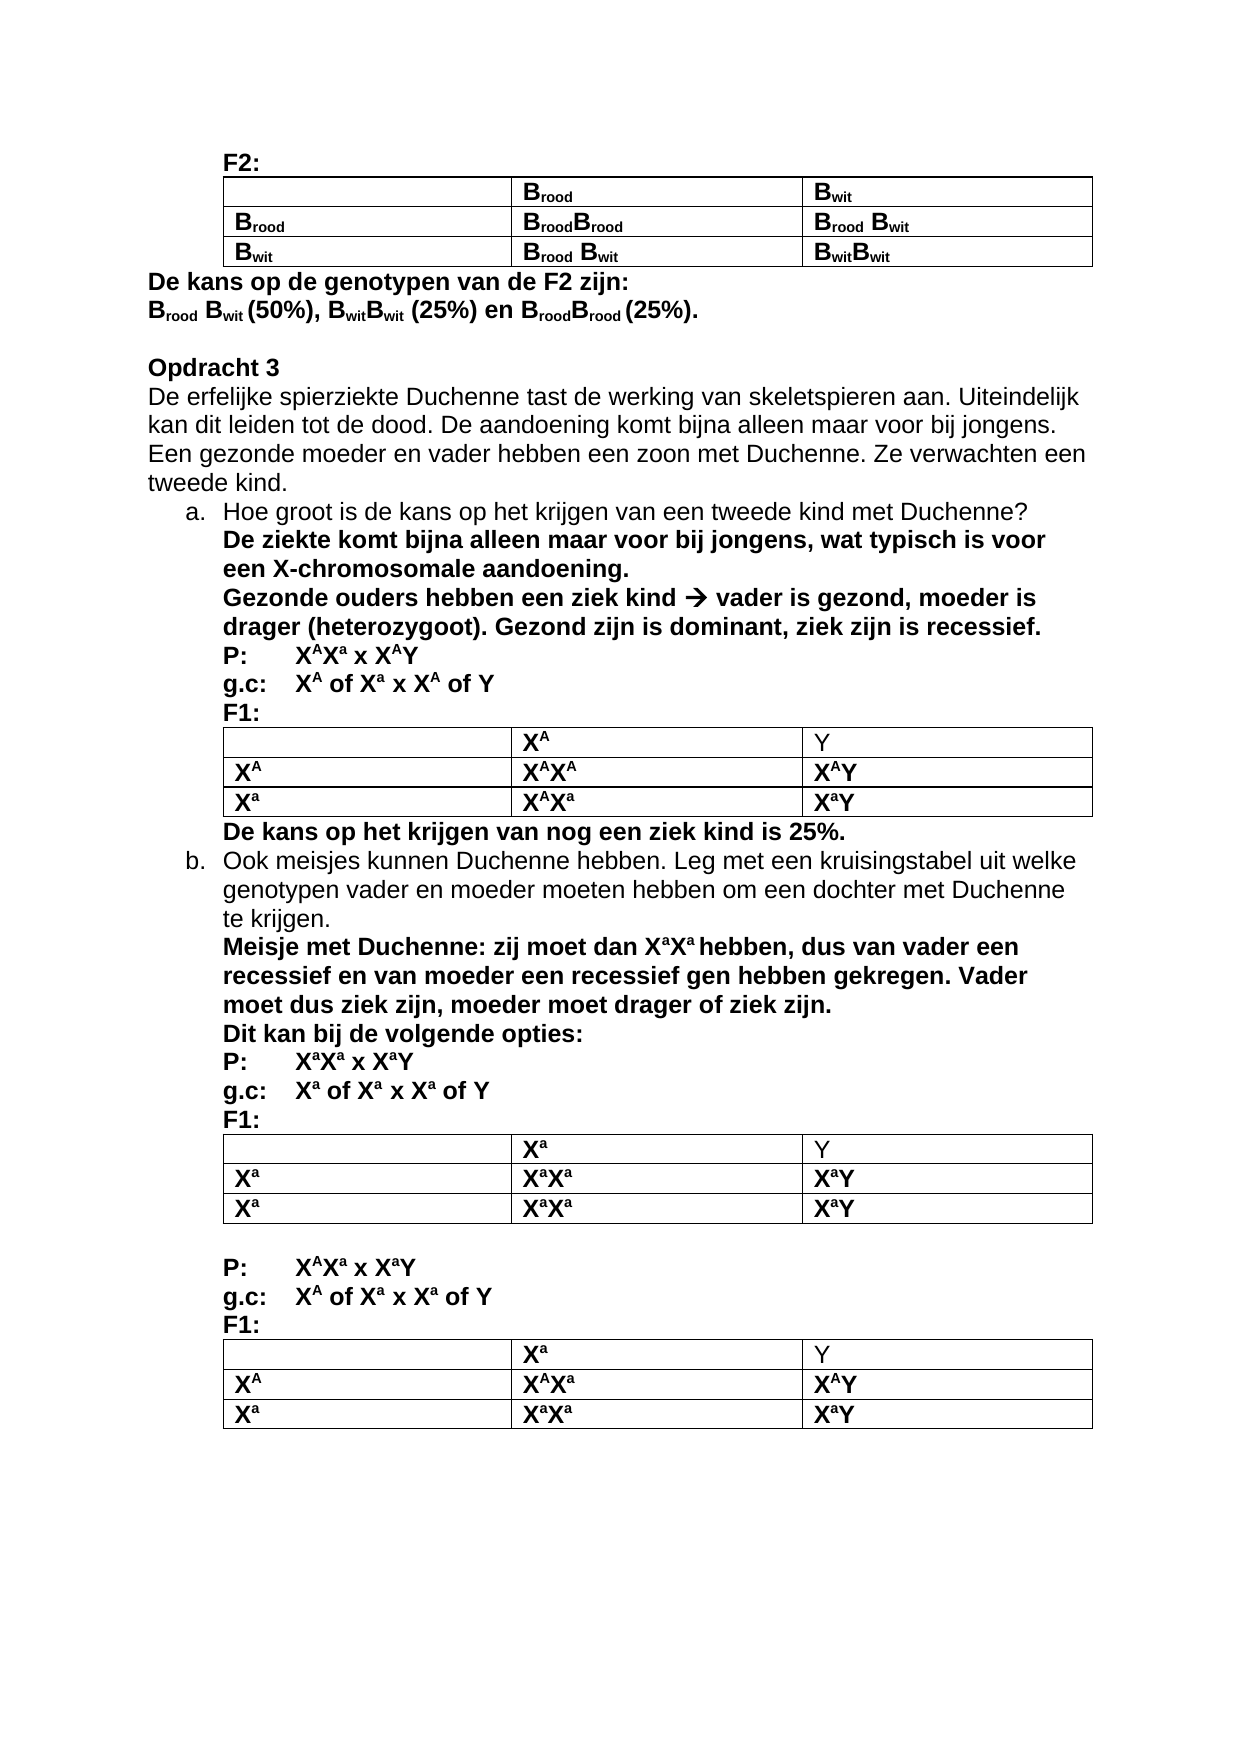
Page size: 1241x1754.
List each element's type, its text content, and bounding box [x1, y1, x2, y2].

table_header Y [803, 1340, 1092, 1369]
table_header Bwit [803, 178, 1092, 206]
text F1: [223, 1310, 1093, 1339]
table_header Y [803, 1135, 1092, 1163]
text F1: [223, 1105, 1093, 1133]
table_header Xa [512, 1135, 802, 1163]
table_header Xa [512, 1340, 802, 1369]
table_cell XaY [803, 1194, 1092, 1223]
text P: XAXa x XaY g.c: XA of Xa x Xa of Y [223, 1253, 1093, 1310]
table_cell Xa [224, 1400, 511, 1428]
table_cell Brood Bwit [803, 207, 1092, 236]
table_cell XaY [803, 788, 1092, 816]
table_header [224, 1135, 511, 1163]
table_header [224, 1340, 511, 1369]
text Opdracht 3 [148, 353, 1093, 382]
table_cell XAXa [512, 1370, 802, 1398]
text F2: [223, 148, 1093, 176]
table_header Y [803, 728, 1092, 757]
text De erfelijke spierziekte Duchenne tast de werking van skeletspieren aan. Uiteindelijk kan dit leiden tot de dood. De aandoening komt bijna alleen maar voor bij jongens. Een gezonde moeder en vader hebben een zoon met Duchenne. Ze verwachten een tweede kind. [148, 382, 1093, 497]
table_header Brood [512, 178, 802, 206]
text Dit kan bij de volgende opties: [223, 1018, 1093, 1047]
table_cell Xa [224, 1194, 511, 1223]
text De kans op de genotypen van de F2 zijn: Brood Bwit (50%), BwitBwit (25%) en BroodBrood (25%). [148, 267, 1093, 353]
table_cell XaXa [512, 1194, 802, 1223]
table_cell Xa [224, 788, 511, 816]
text F1: [223, 698, 1093, 727]
table_cell XaXa [512, 1164, 802, 1193]
list Ook meisjes kunnen Duchenne hebben. Leg met een kruisingstabel uit welke genotypen vader en moeder moeten hebben om een dochter met Duchenne te krijgen. Meisje met Duchenne: zij moet dan XaXa hebben, dus van vader een recessief en van moeder een recessief gen hebben gekregen. Vader moet dus ziek zijn, moeder moet drager of ziek zijn. [185, 846, 1093, 1018]
table_cell XA [224, 1370, 511, 1398]
table_cell XaXa [512, 1400, 802, 1428]
list Hoe groot is de kans op het krijgen van een tweede kind met Duchenne? De ziekte komt bijna alleen maar voor bij jongens, wat typisch is voor een X-chromosomale aandoening. [185, 497, 1093, 583]
table_cell BroodBrood [512, 207, 802, 236]
table_cell Brood [224, 207, 511, 236]
text P: XaXa x XaY g.c: Xa of Xa x Xa of Y [223, 1047, 1093, 1105]
table_cell Bwit [224, 237, 511, 266]
table_cell Brood Bwit [512, 237, 802, 266]
table_header [224, 178, 511, 206]
table_header XA [512, 728, 802, 757]
text P: XAXa x XAY g.c: XA of Xa x XA of Y [223, 641, 1093, 698]
table_cell Xa [224, 1164, 511, 1193]
table_header [224, 728, 511, 757]
table_cell XA [224, 758, 511, 786]
table_cell XaY [803, 1164, 1092, 1193]
table_cell XAY [803, 1370, 1092, 1398]
text De kans op het krijgen van nog een ziek kind is 25%. [223, 817, 1093, 846]
table_cell BwitBwit [803, 237, 1092, 266]
table_cell XAXA [512, 758, 802, 786]
text Gezonde ouders hebben een ziek kind vader is gezond, moeder is drager (heterozygoot). Gezond zijn is dominant, ziek zijn is recessief. [223, 583, 1093, 641]
table_cell XaY [803, 1400, 1092, 1428]
table_cell XAXa [512, 788, 802, 816]
table_cell XAY [803, 758, 1092, 786]
